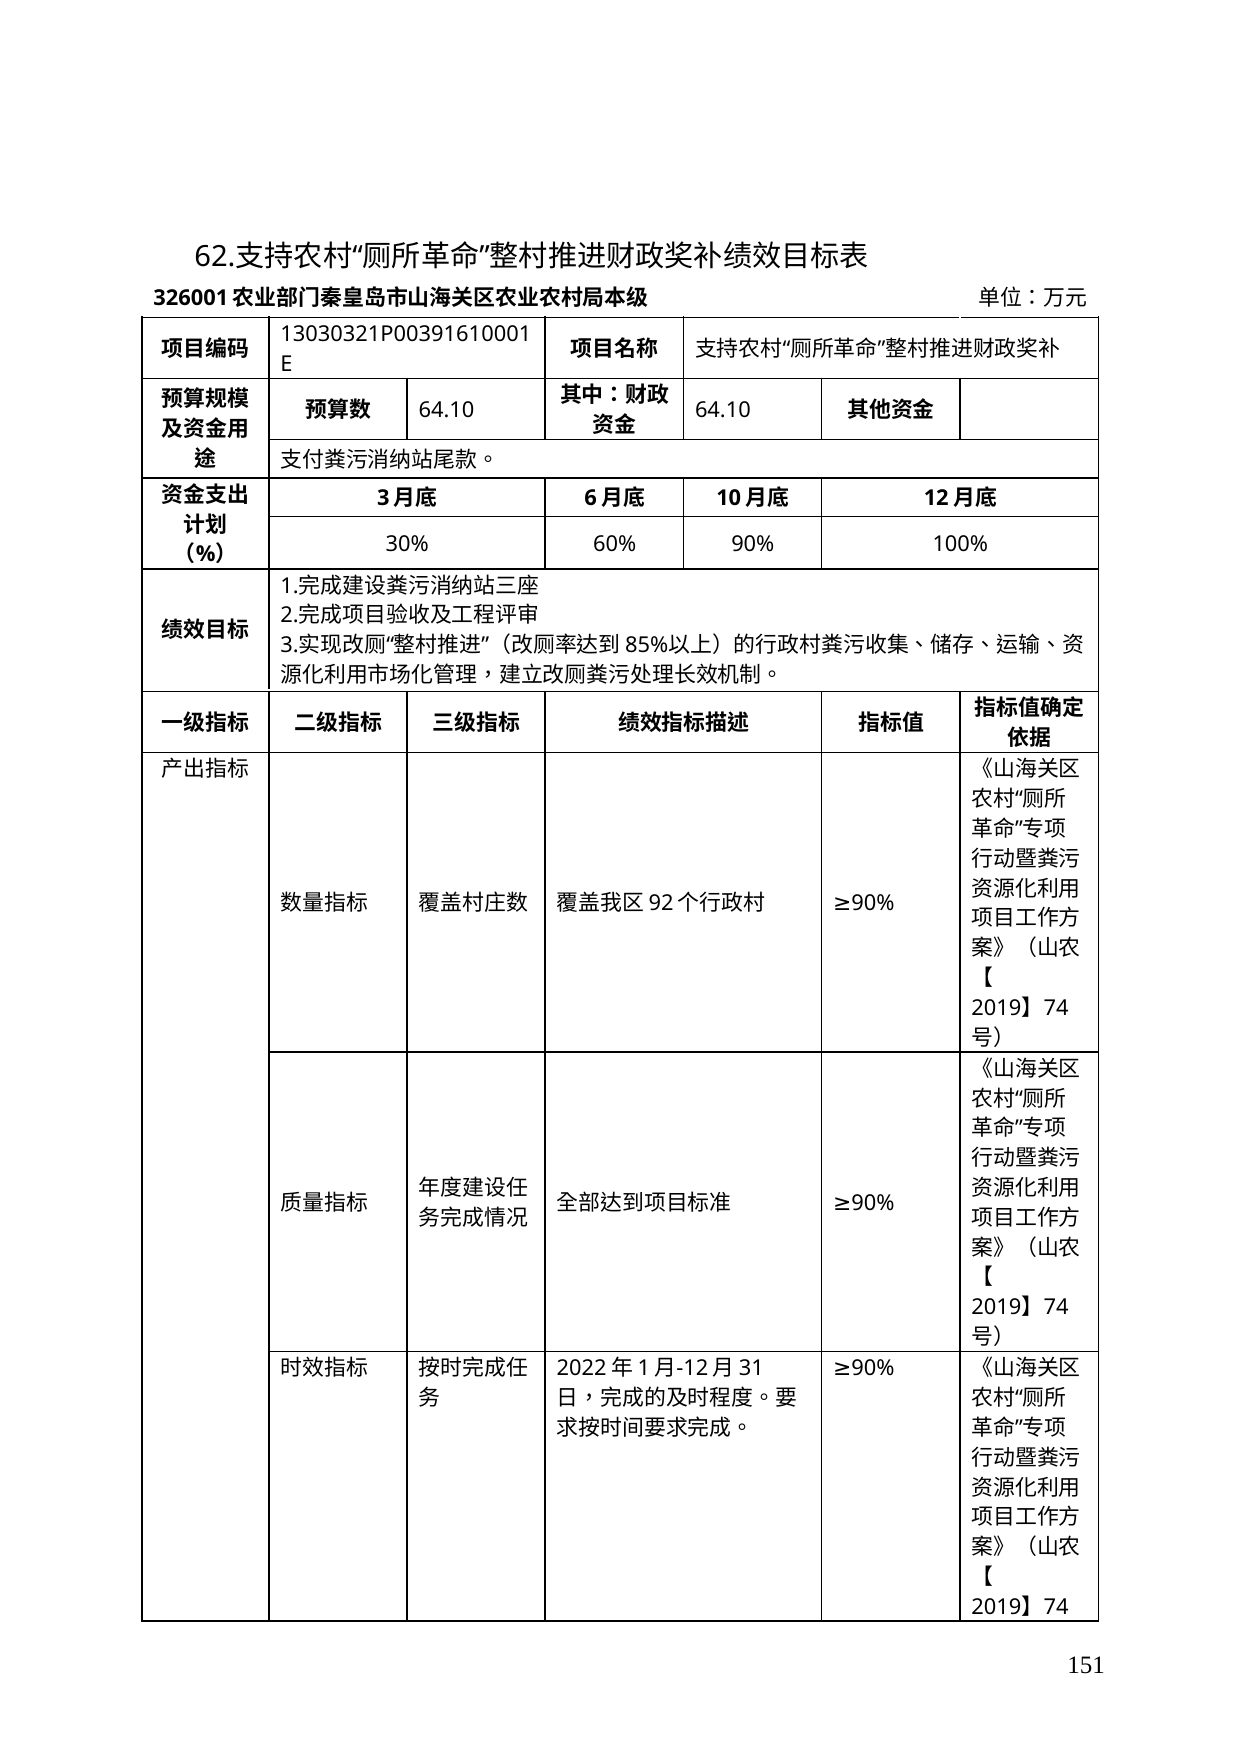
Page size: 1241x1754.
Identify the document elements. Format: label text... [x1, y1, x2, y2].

text 62.支持农村“厕所革命”整村推进财政奖补绩效目标表 [136, 235, 1104, 275]
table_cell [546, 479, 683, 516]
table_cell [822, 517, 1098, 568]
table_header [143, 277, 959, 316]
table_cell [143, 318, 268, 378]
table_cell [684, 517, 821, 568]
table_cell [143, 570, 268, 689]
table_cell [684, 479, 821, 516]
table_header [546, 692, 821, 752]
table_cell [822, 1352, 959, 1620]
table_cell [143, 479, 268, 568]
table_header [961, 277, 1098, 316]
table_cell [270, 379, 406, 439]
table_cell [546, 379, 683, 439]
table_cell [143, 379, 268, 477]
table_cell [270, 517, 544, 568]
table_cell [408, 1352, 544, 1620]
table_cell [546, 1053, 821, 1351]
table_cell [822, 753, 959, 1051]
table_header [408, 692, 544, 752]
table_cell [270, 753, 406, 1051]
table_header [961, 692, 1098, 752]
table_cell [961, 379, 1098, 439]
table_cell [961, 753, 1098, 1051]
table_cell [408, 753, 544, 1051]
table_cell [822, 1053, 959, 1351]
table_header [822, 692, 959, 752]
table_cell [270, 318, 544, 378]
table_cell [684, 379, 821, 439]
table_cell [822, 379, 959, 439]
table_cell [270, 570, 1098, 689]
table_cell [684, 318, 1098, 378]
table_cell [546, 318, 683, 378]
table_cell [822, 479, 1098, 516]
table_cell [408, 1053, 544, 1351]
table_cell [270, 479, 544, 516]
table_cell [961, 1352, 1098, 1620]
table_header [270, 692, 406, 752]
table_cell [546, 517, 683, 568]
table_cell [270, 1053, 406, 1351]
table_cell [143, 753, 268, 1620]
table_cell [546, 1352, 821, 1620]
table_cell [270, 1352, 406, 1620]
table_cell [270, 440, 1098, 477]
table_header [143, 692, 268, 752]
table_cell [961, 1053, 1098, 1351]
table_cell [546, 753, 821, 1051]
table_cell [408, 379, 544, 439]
